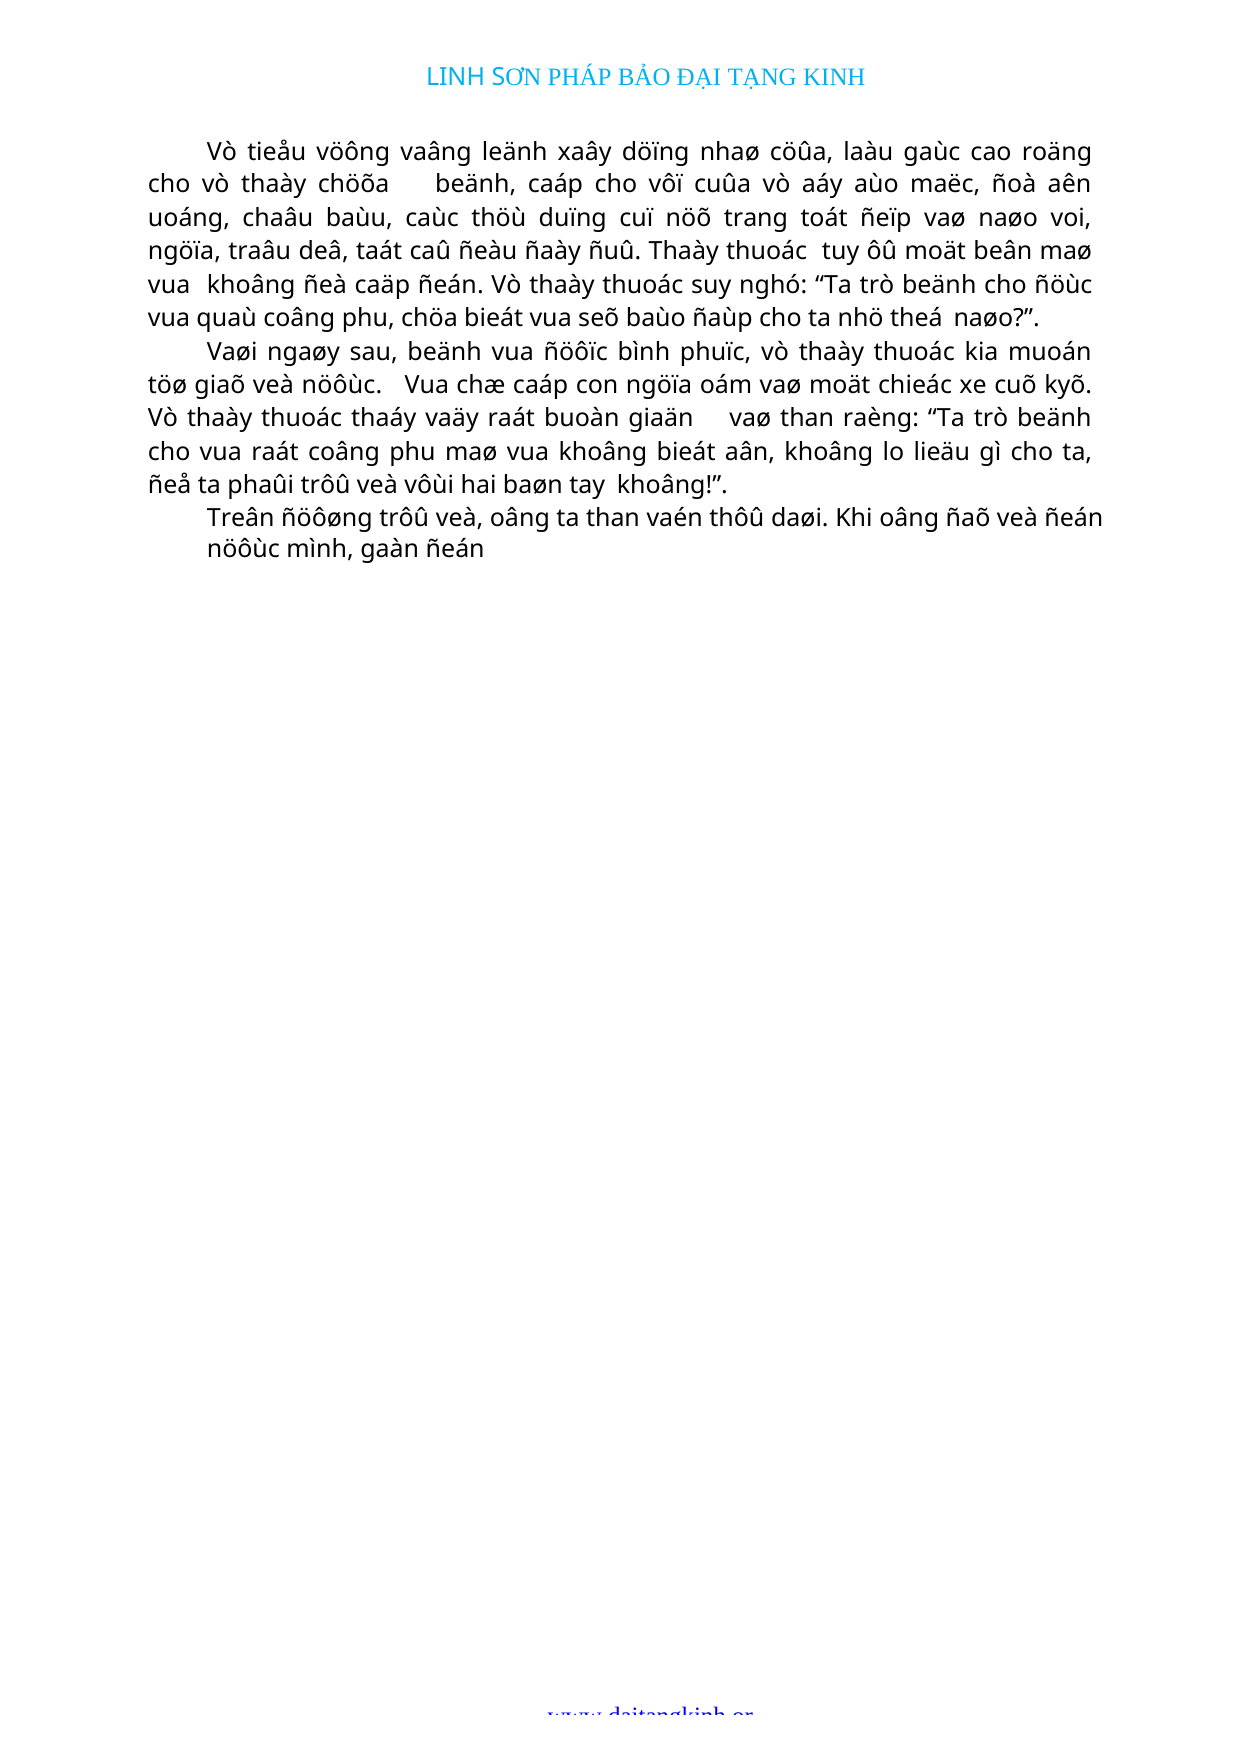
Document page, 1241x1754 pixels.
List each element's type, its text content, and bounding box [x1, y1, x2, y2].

text Vaøi ngaøy sau, beänh vua ñöôïc bình phuïc, vò thaày thuoác kia muoán töø giaõ veà nöôùc. Vua chæ caáp con ngöïa oám vaø moät chieác xe cuõ kyõ. Vò thaày thuoác thaáy vaäy raát buoàn giaän vaø than raèng: “Ta trò beänh cho vua raát coâng phu maø vua khoâng bieát aân, khoâng lo lieäu gì cho ta, ñeå ta phaûi trôû veà vôùi hai baøn tay khoâng!”. [148, 334, 1093, 501]
text Treân ñöôøng trôû veà, oâng ta than vaén thôû daøi. Khi oâng ñaõ veà ñeán nöôùc mình, gaàn ñeán [207, 501, 1105, 564]
text Vò tieåu vöông vaâng leänh xaây döïng nhaø cöûa, laàu gaùc cao roäng cho vò thaày chöõa beänh, caáp cho vôï cuûa vò aáy aùo maëc, ñoà aên uoáng, chaâu baùu, caùc thöù duïng cuï nöõ trang toát ñeïp vaø naøo voi, ngöïa, traâu deâ, taát caû ñeàu ñaày ñuû. Thaày thuoác tuy ôû moät beân maø vua khoâng ñeà caäp ñeán. Vò thaày thuoác suy nghó: “Ta trò beänh cho ñöùc vua quaù coâng phu, chöa bieát vua seõ baùo ñaùp cho ta nhö theá naøo?”. [148, 133, 1093, 334]
